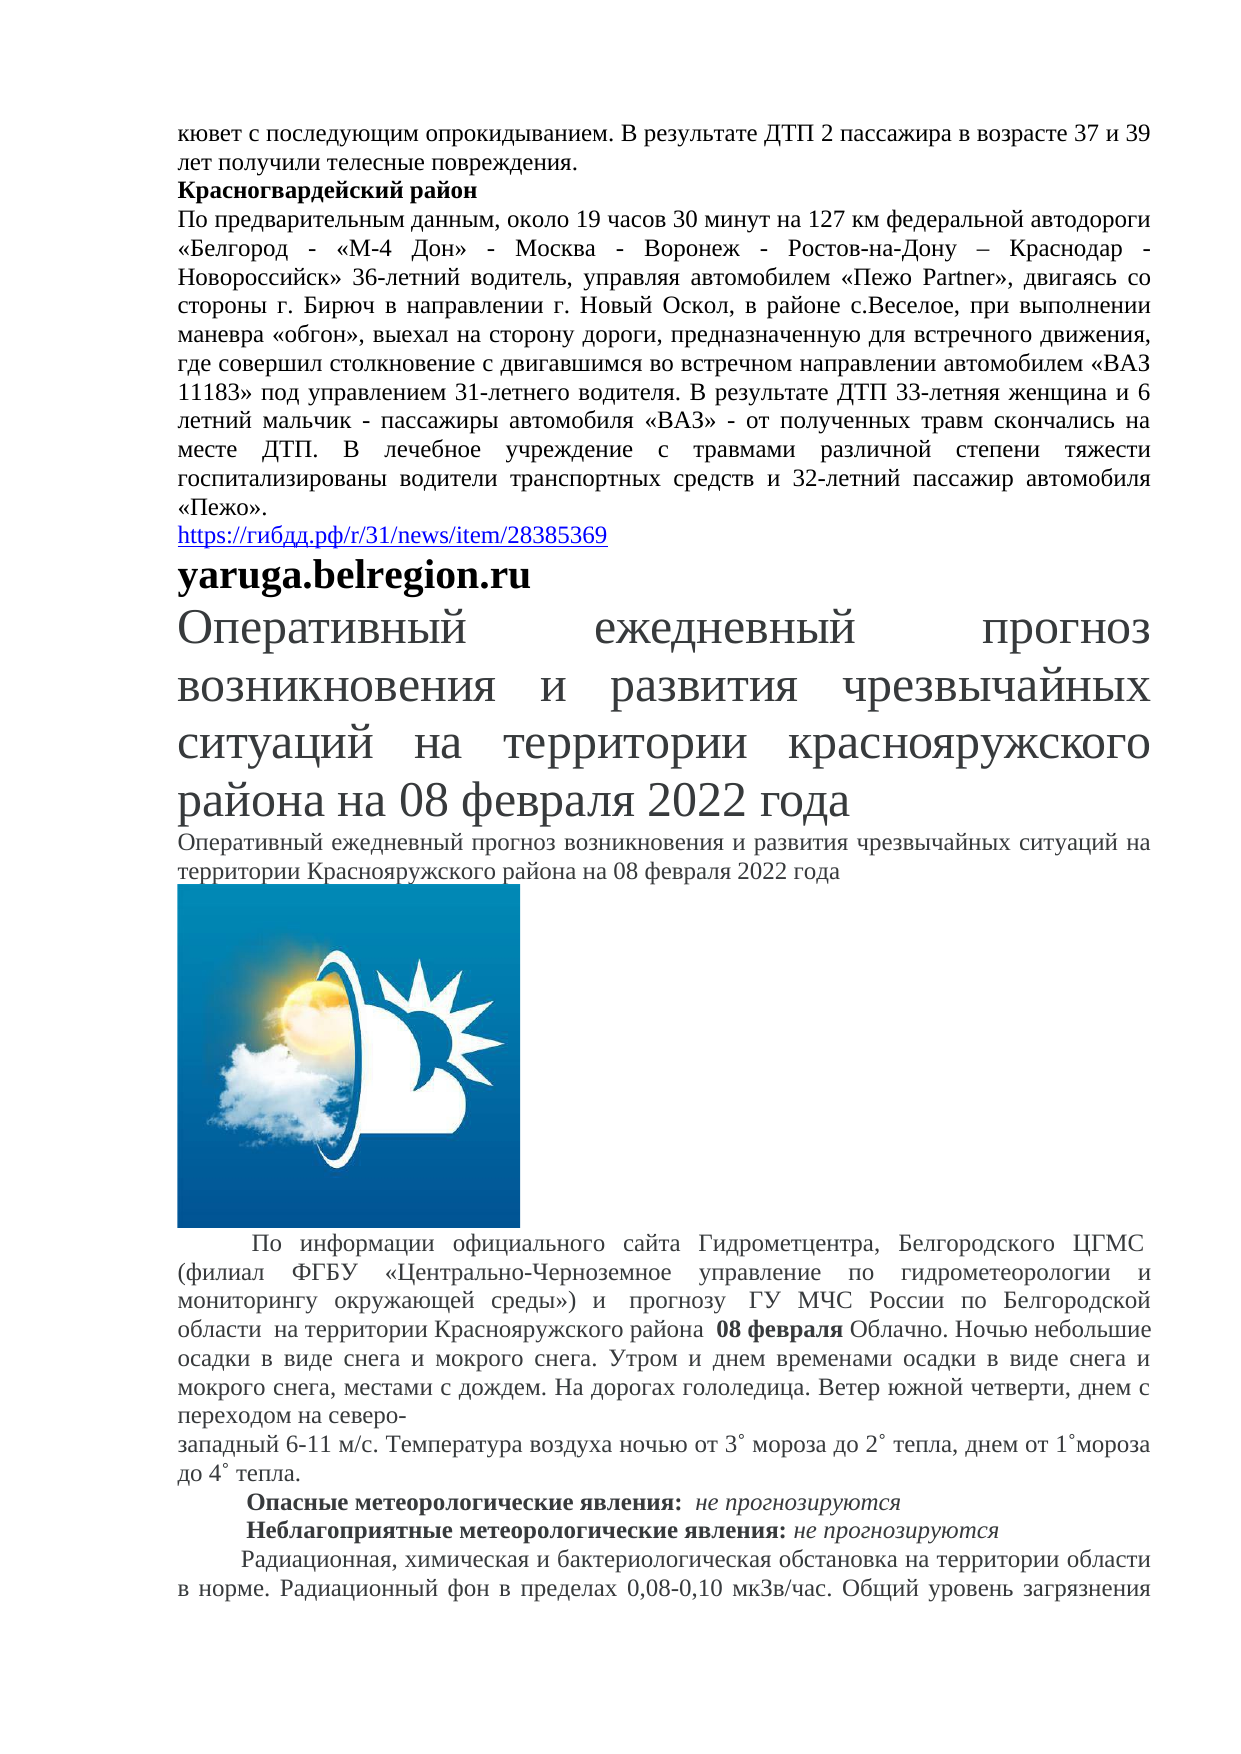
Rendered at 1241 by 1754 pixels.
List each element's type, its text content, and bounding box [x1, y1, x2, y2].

text Опасные метеорологические явления: не прогнозируются [177, 1487, 1152, 1515]
picture [208, 1044, 212, 1061]
text https://гибдд.рф/r/31/news/item/28385369 [177, 521, 1152, 549]
picture [177, 935, 521, 1228]
text yaruga.belregion.ru [177, 549, 1152, 597]
text западный 6-11 м/с. Температура воздуха ночью от 3˚ мороза до 2˚ тепла, днем от 1˚мороза до 4˚ тепла. [177, 1429, 1152, 1487]
text Неблагоприятные метеорологические явления: не прогнозируются [177, 1515, 1152, 1544]
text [177, 1544, 1152, 1602]
text По предварительным данным, около 19 часов 30 минут на 127 км федеральной автодороги «Белгород - «М-4 Дон» - Москва - Воронеж - Ростов-на-Дону – Краснодар - Новороссийск» 36-летний водитель, управляя автомобилем «Пежо Partner», двигаясь со стороны г. Бирюч в направлении г. Новый Оскол, в районе с.Веселое, при выполнении маневра «обгон», выехал на сторону дороги, предназначенную для встречного движения, где совершил столкновение с двигавшимся во встречном направлении автомобилем «ВАЗ 11183» под управлением 31-летнего водителя. В результате ДТП 33-летняя женщина и 6 летний мальчик - пассажиры автомобиля «ВАЗ» - от полученных травм скончались на месте ДТП. В лечебное учреждение с травмами различной степени тяжести госпитализированы водители транспортных средств и 32-летний пассажир автомобиля «Пежо». [177, 204, 1152, 521]
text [177, 118, 1152, 176]
text По информации официального сайта Гидрометцентра, Белгородского ЦГМС (филиал ФГБУ «Центрально-Черноземное управление по гидрометеорологии и мониторингу окружающей среды») и прогнозу ГУ МЧС России по Белгородской области на территории Краснояружского района 08 февраля Облачно. Ночью небольшие осадки в виде снега и мокрого снега. Утром и днем временами осадки в виде снега и мокрого снега, местами с дождем. На дорогах гололедица. Ветер южной четверти, днем с переходом на северо- [177, 1228, 1152, 1429]
subtitle Оперативный ежедневный прогноз возникновения и развития чрезвычайных ситуаций на территории краснояружского района на 08 февраля 2022 года [177, 597, 1152, 827]
text Оперативный ежедневный прогноз возникновения и развития чрезвычайных ситуаций на территории Краснояружского района на 08 февраля 2022 года [177, 827, 1152, 885]
text Красногвардейский район [177, 176, 1152, 204]
